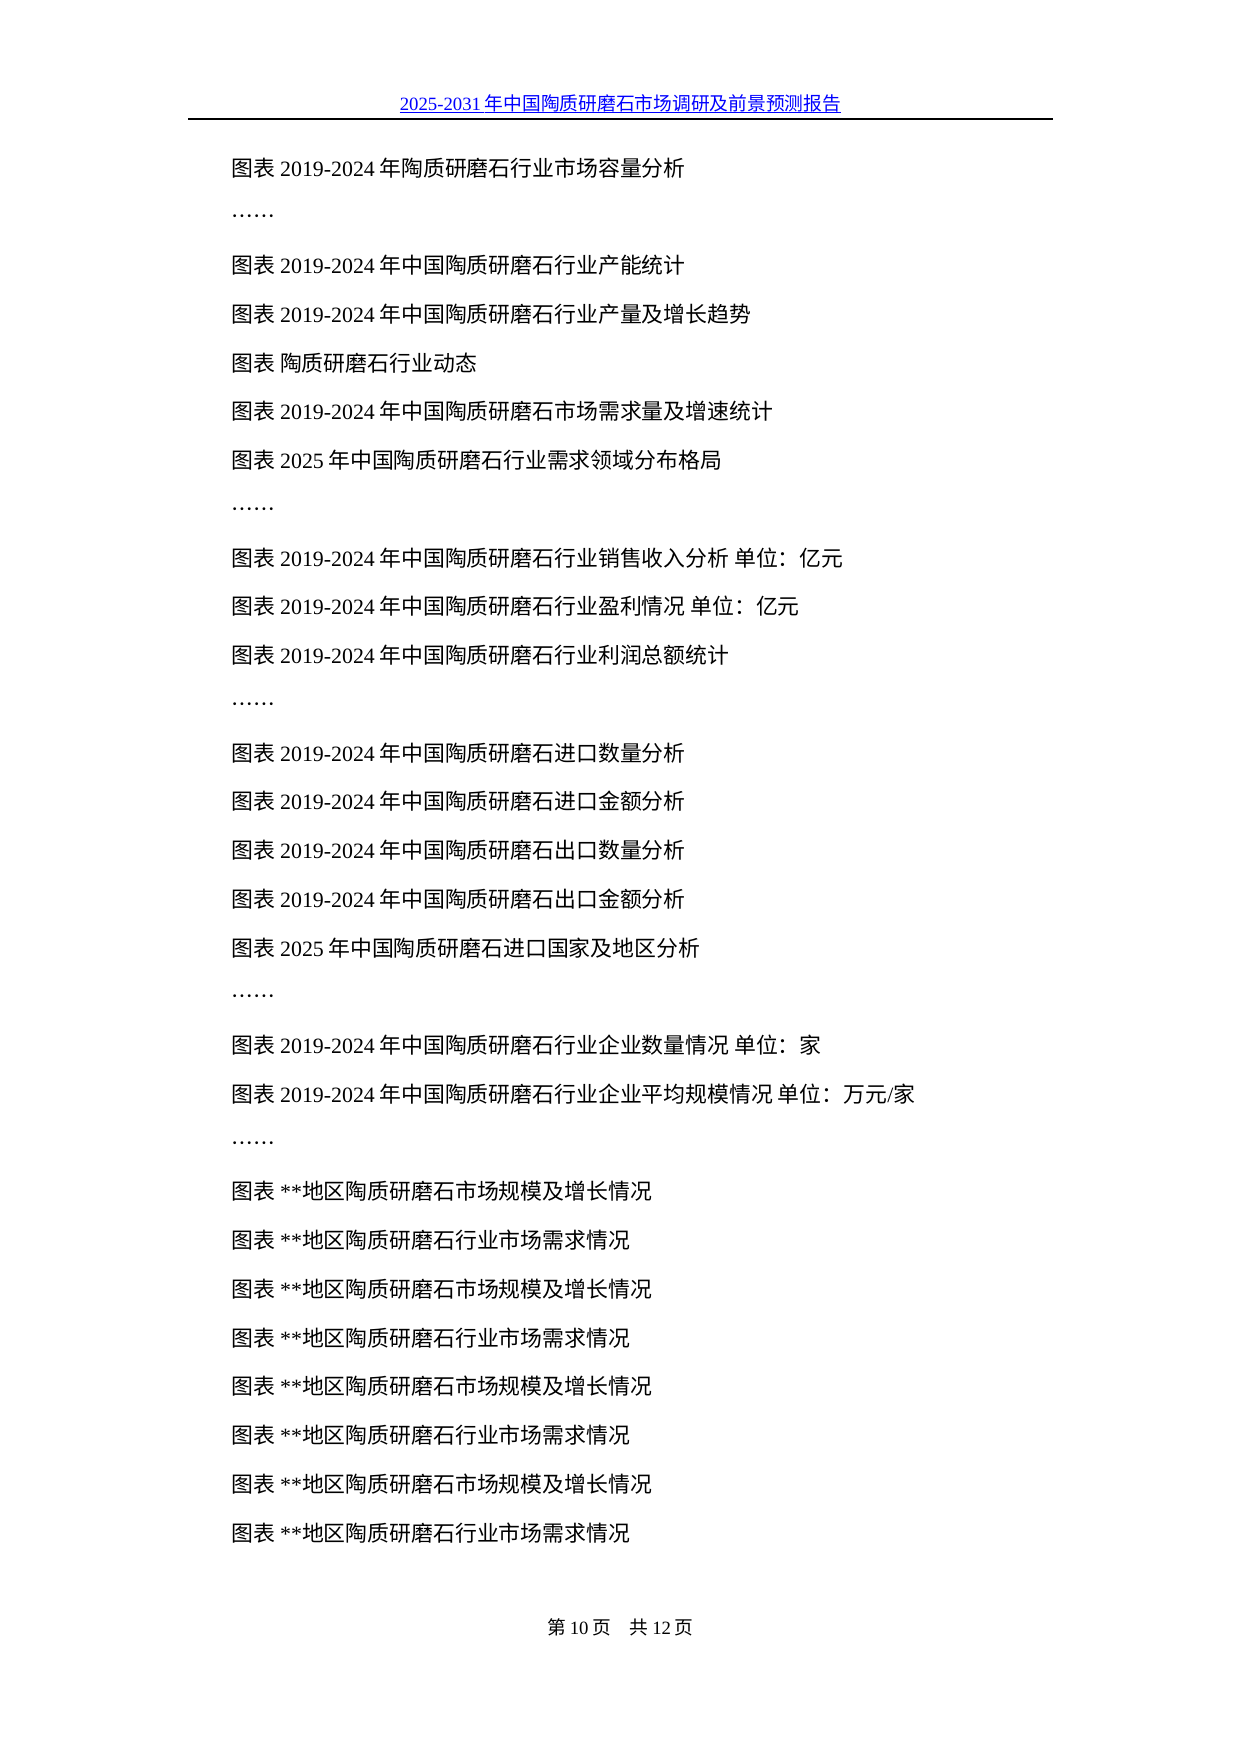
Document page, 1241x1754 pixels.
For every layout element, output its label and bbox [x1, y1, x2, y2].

text [187, 150, 1053, 1548]
